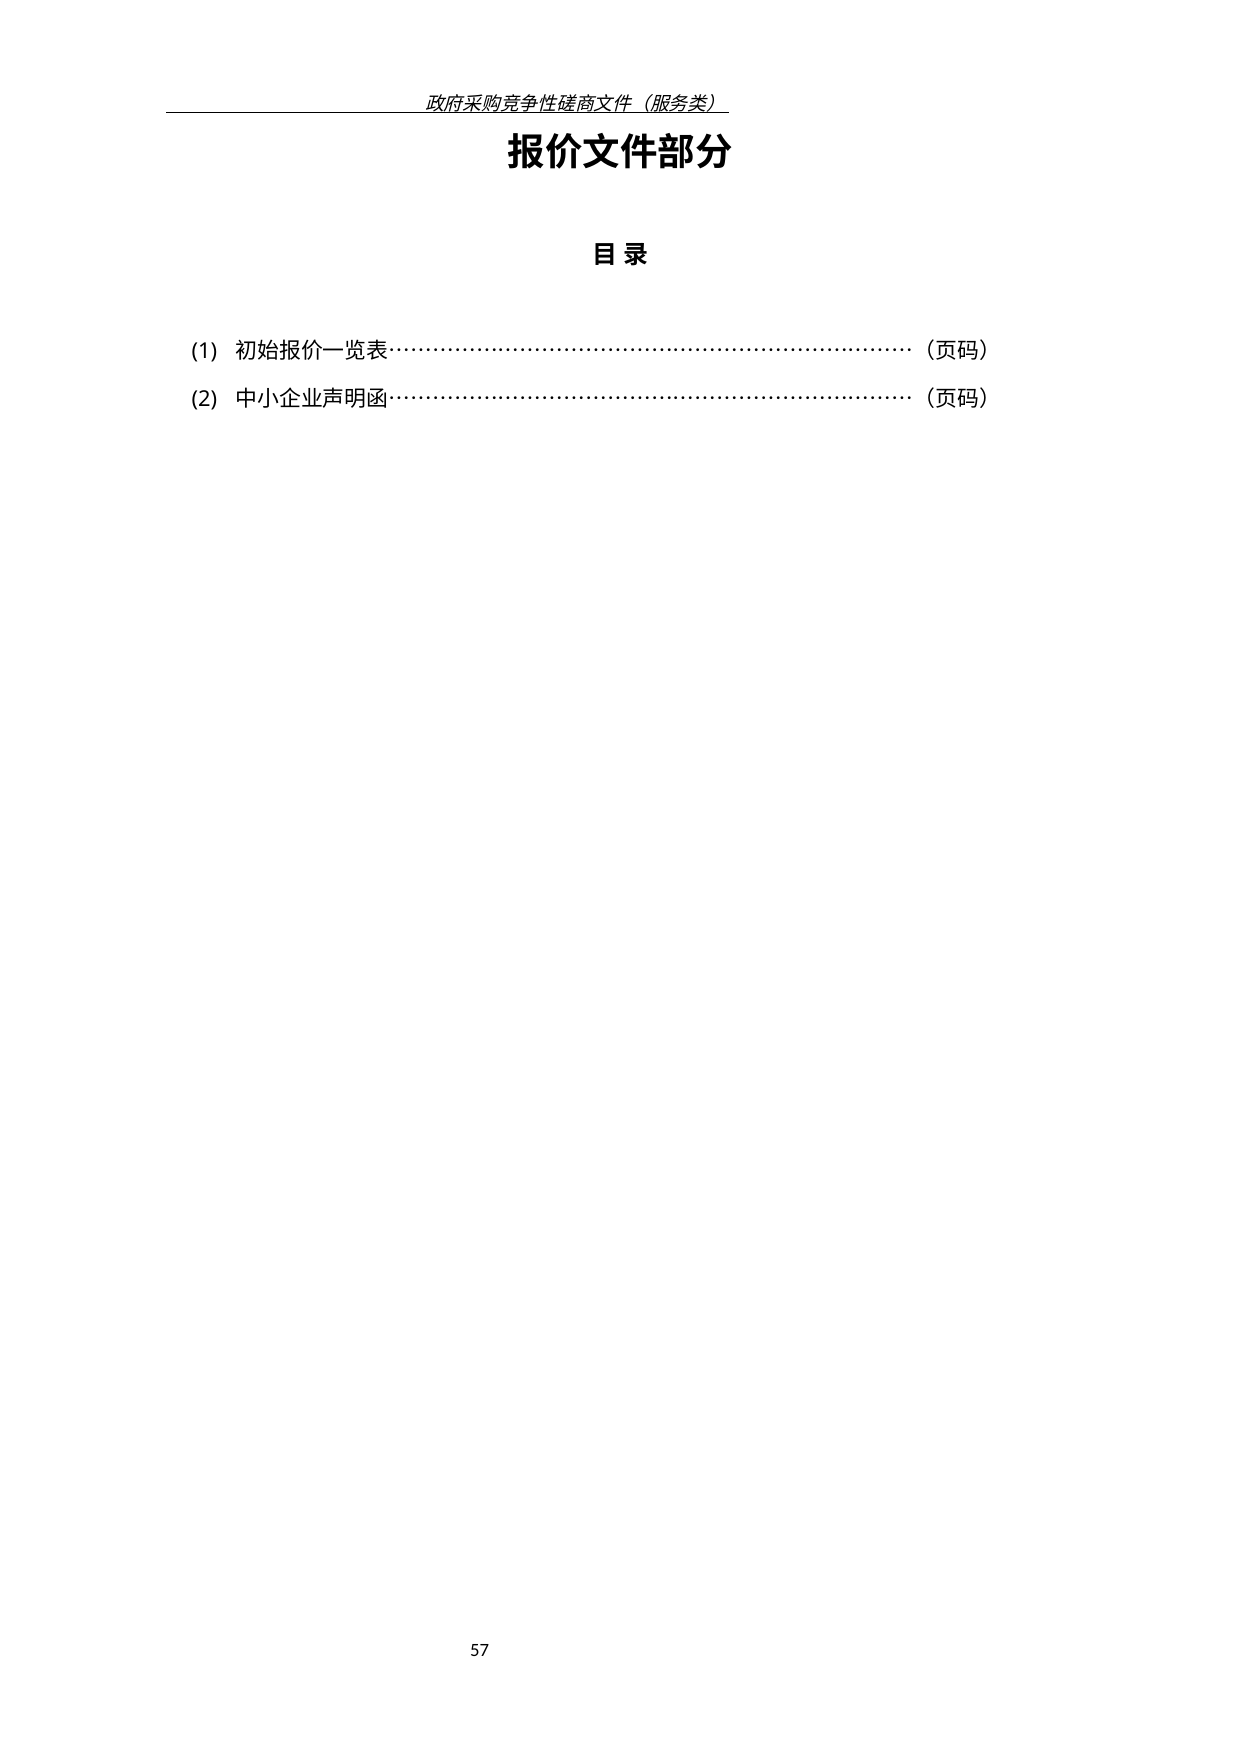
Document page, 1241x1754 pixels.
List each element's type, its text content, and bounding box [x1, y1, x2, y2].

list 初始报价一览表………………………………………………………………（页码） [191, 333, 1092, 365]
text 报价文件部分 [148, 122, 1092, 177]
text 目 录 [148, 235, 1092, 271]
list 中小企业声明函………………………………………………………………（页码） [191, 381, 1092, 412]
